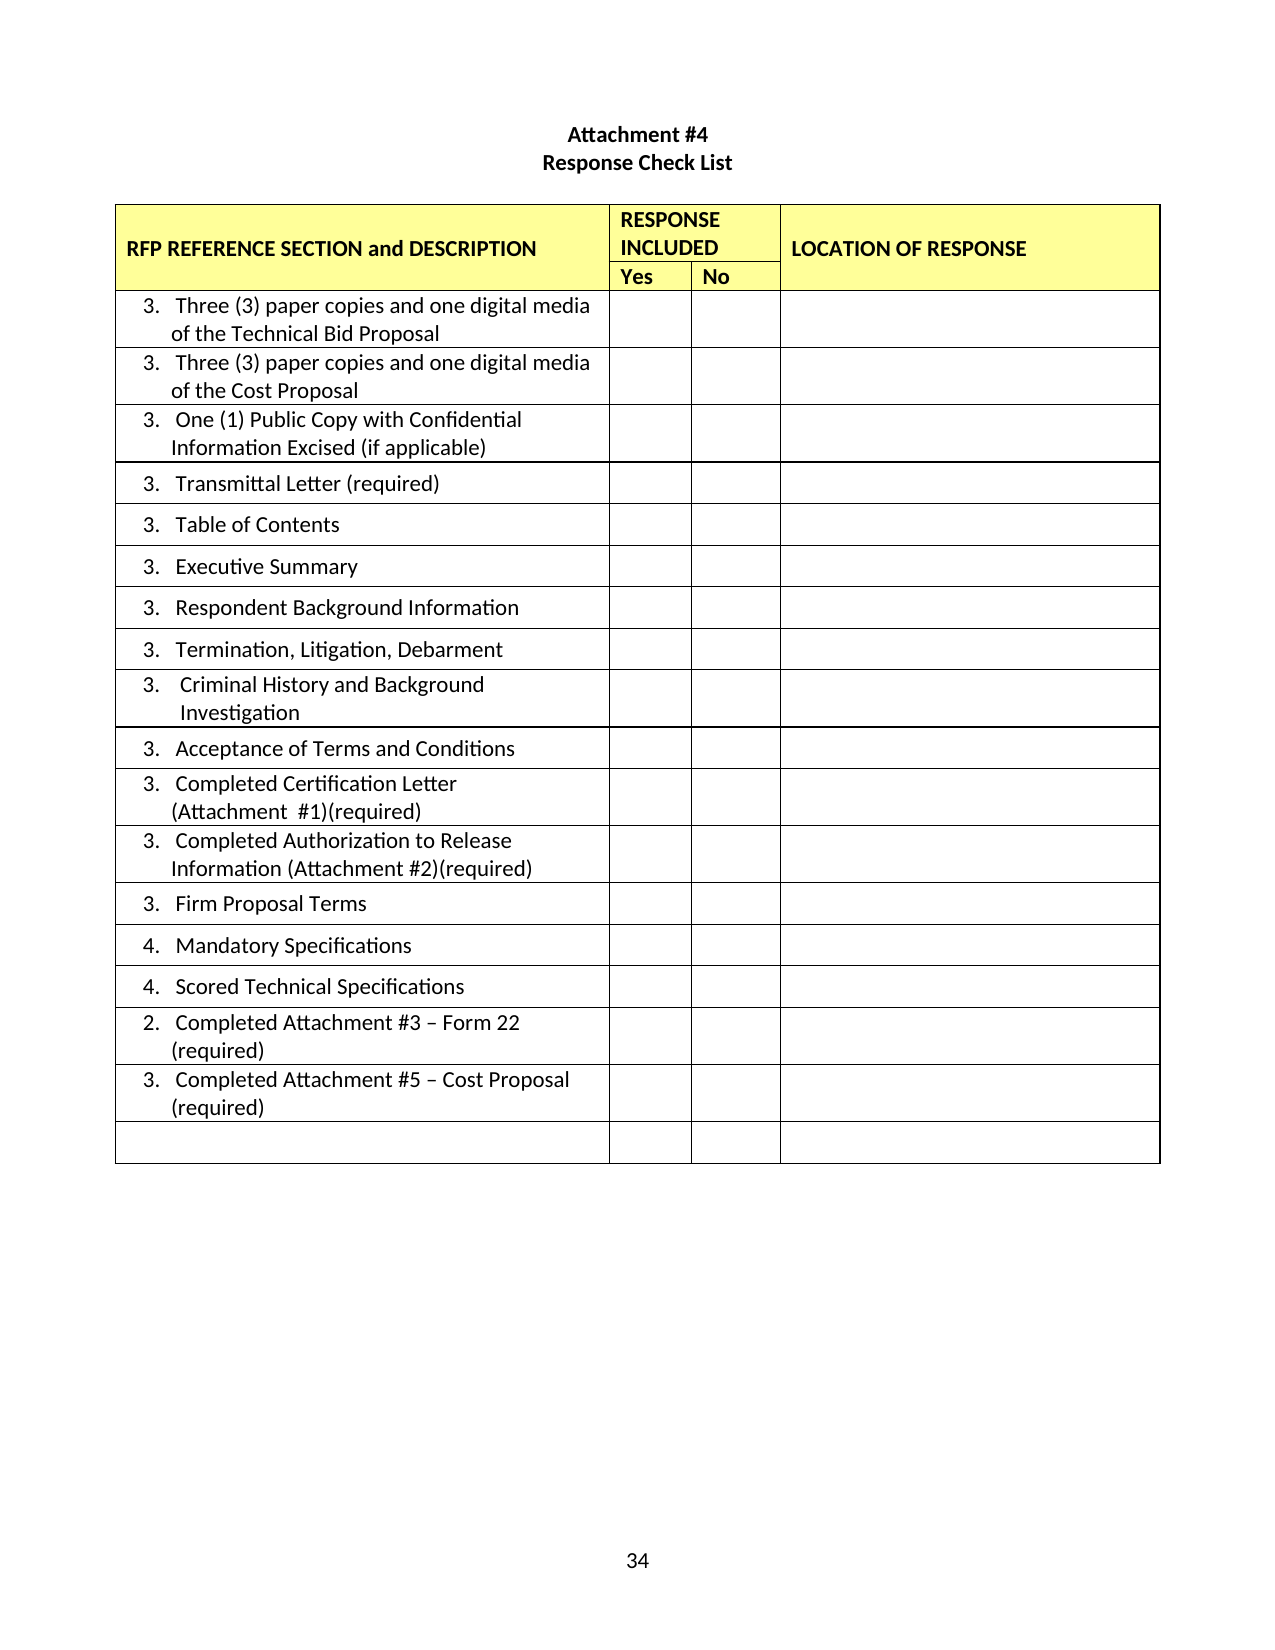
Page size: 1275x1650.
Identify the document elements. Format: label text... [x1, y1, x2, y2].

table_cell 3. Termination, Litigation, Debarment [116, 629, 609, 669]
table_cell [610, 504, 691, 544]
table_cell [692, 546, 780, 586]
table_cell 3. Acceptance of Terms and Conditions [116, 728, 609, 768]
table_cell [781, 629, 1159, 669]
table_cell [610, 348, 691, 404]
table_cell [692, 826, 780, 882]
table_cell [692, 587, 780, 628]
table_cell Yes [610, 262, 691, 290]
table_cell [781, 463, 1159, 503]
table_cell 3. Three (3) paper copies and one digital media of the Technical Bid Proposal [116, 291, 609, 347]
table_cell 3. Firm Proposal Terms [116, 883, 609, 924]
table_cell 3. Completed Attachment #5 – Cost Proposal (required) [116, 1065, 609, 1121]
table_cell 3. Executive Summary [116, 546, 609, 586]
table_cell [692, 925, 780, 965]
table_cell [610, 1008, 691, 1064]
table_cell [610, 925, 691, 965]
table_cell 3. Respondent Background Information [116, 587, 609, 628]
table_cell [781, 1122, 1159, 1162]
table_cell [692, 504, 780, 544]
table_cell [692, 966, 780, 1007]
table_cell [692, 1008, 780, 1064]
table_cell [781, 966, 1159, 1007]
table_cell [610, 291, 691, 347]
table_cell [781, 405, 1159, 461]
text Attachment #4 [150, 120, 1125, 148]
table_cell No [692, 262, 780, 290]
table_cell [610, 405, 691, 461]
table_cell [610, 883, 691, 924]
table_cell [610, 1065, 691, 1121]
table_cell [781, 883, 1159, 924]
table_cell 3. Completed Certification Letter (Attachment #1)(required) [116, 769, 609, 825]
table_cell [692, 1065, 780, 1121]
table_cell [610, 670, 691, 726]
table_cell [610, 463, 691, 503]
text Response Check List [150, 148, 1125, 176]
table_cell 3. Table of Contents [116, 504, 609, 544]
table_cell [781, 546, 1159, 586]
table_header RESPONSE INCLUDED [610, 205, 780, 261]
table_header LOCATION OF RESPONSE [781, 205, 1159, 290]
table_cell [692, 769, 780, 825]
table_cell [610, 587, 691, 628]
table_cell [610, 966, 691, 1007]
table_cell [781, 348, 1159, 404]
table_cell 3. Three (3) paper copies and one digital media of the Cost Proposal [116, 348, 609, 404]
table_cell [692, 405, 780, 461]
table_cell [610, 728, 691, 768]
table_cell [781, 1065, 1159, 1121]
table_cell [692, 463, 780, 503]
table_cell [781, 504, 1159, 544]
table_cell [692, 670, 780, 726]
table_cell [781, 291, 1159, 347]
table_cell [116, 1122, 609, 1162]
table_cell [692, 291, 780, 347]
table_cell [610, 769, 691, 825]
table_cell [781, 1008, 1159, 1064]
table_cell [692, 629, 780, 669]
table_cell [610, 629, 691, 669]
table_cell Criminal History and Background Investigation [116, 670, 609, 726]
table_cell [692, 1122, 780, 1162]
table_cell [781, 587, 1159, 628]
table_cell [692, 728, 780, 768]
table_header RFP REFERENCE SECTION and DESCRIPTION [116, 205, 609, 290]
table_cell 4. Mandatory Specifications [116, 925, 609, 965]
table_cell 4. Scored Technical Specifications [116, 966, 609, 1007]
table_cell 3. One (1) Public Copy with Confidential Information Excised (if applicable) [116, 405, 609, 461]
table_cell [781, 670, 1159, 726]
table_cell [610, 1122, 691, 1162]
table_cell 3. Transmittal Letter (required) [116, 463, 609, 503]
table_cell [781, 826, 1159, 882]
table_cell [692, 883, 780, 924]
table_cell [610, 826, 691, 882]
table_cell [610, 546, 691, 586]
table_cell 3. Completed Authorization to Release Information (Attachment #2)(required) [116, 826, 609, 882]
table_cell [781, 769, 1159, 825]
table_cell [781, 925, 1159, 965]
table_cell [781, 728, 1159, 768]
table_cell [692, 348, 780, 404]
table_cell 2. Completed Attachment #3 – Form 22 (required) [116, 1008, 609, 1064]
